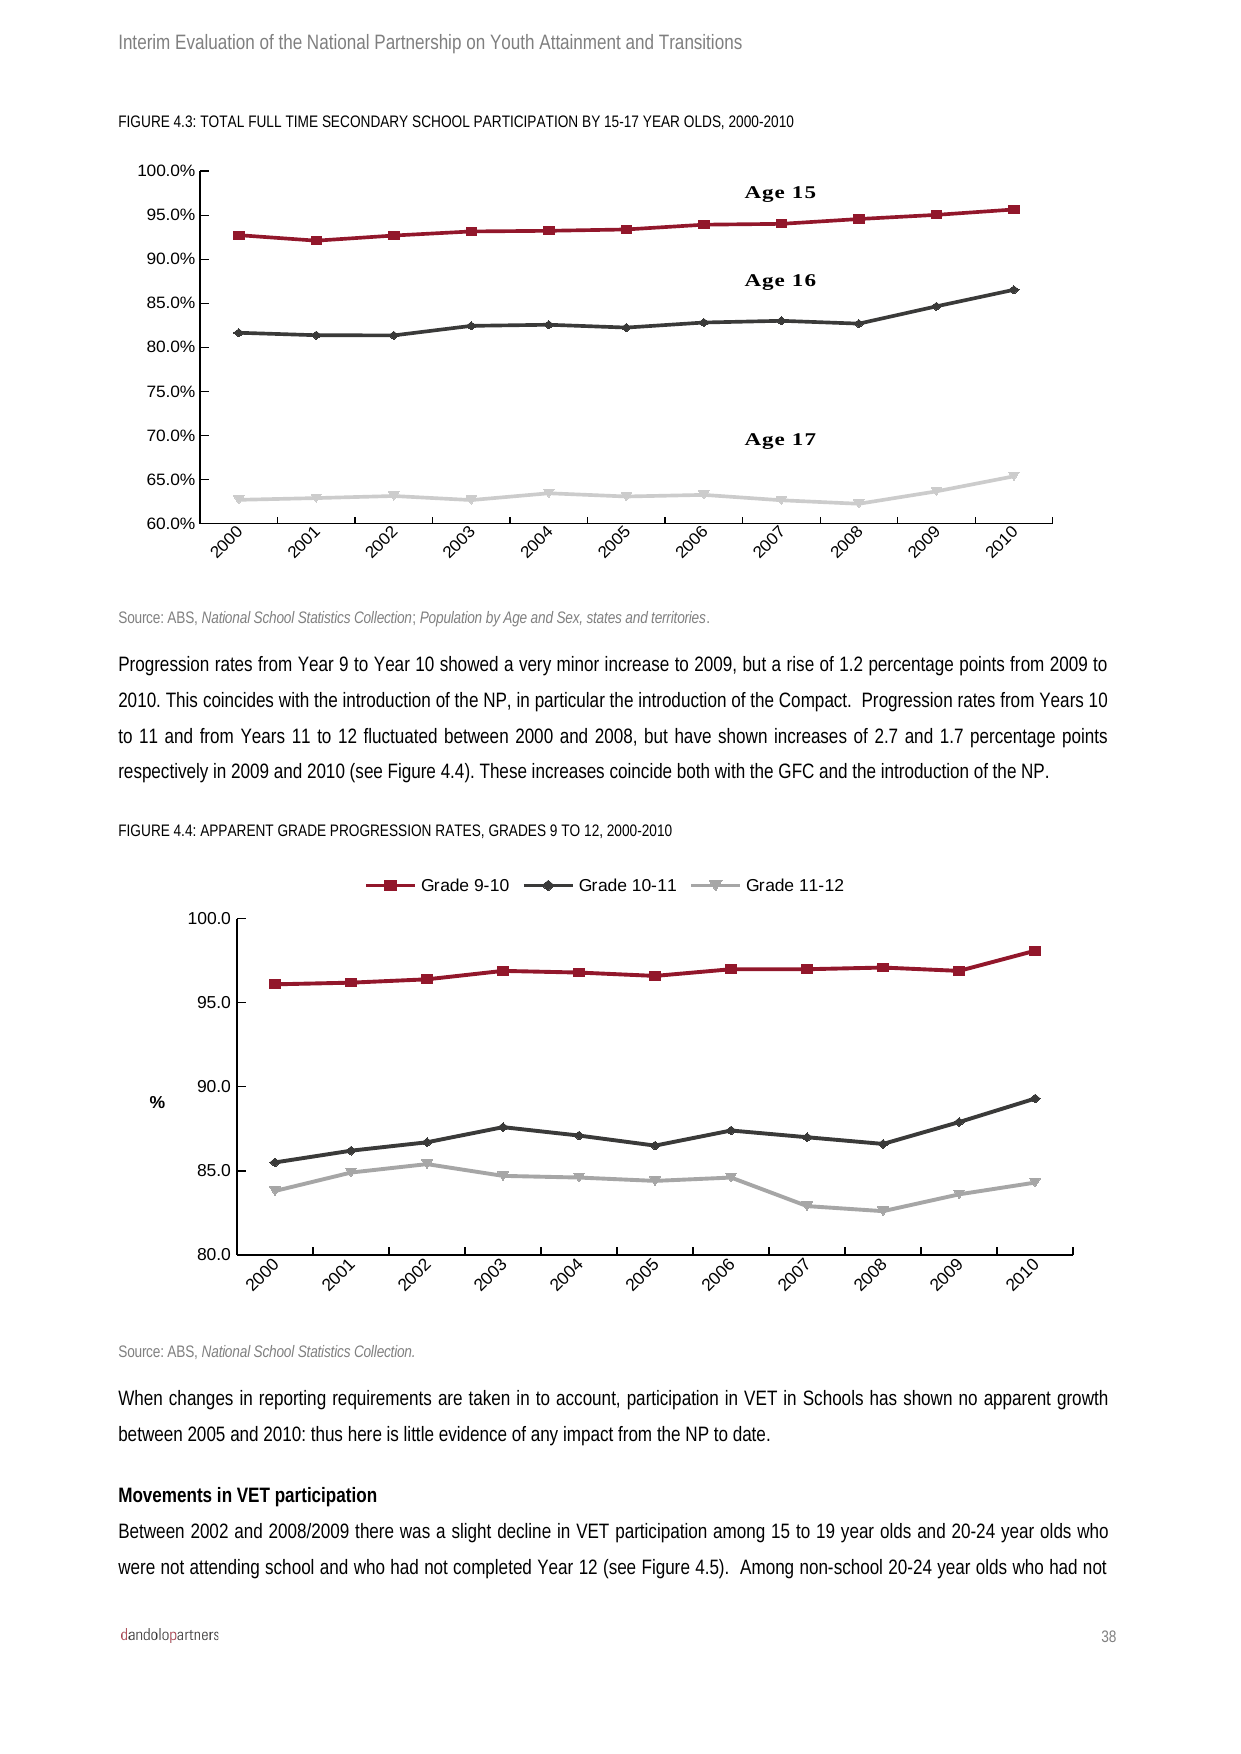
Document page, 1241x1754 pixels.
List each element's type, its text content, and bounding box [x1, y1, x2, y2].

subtitle Figure 4.4: Apparent Grade Progression Rates, GRADEs 9 to 12, 2000-2010 [118, 820, 1110, 839]
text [118, 1519, 1110, 1579]
picture [121, 1628, 219, 1643]
subtitle Movements in VET participation [118, 1483, 1110, 1507]
text When changes in reporting requirements are taken in to account, participation in VET in Schools has shown no apparent growth between 2005 and 2010: thus here is little evidence of any impact from the NP to date. [118, 1386, 1110, 1446]
text Progression rates from Year 9 to Year 10 showed a very minor increase to 2009, but a rise of 1.2 percentage points from 2009 to 2010. This coincides with the introduction of the NP, in particular the introduction of the Compact. Progression rates from Years 10 to 11 and from Years 11 to 12 fluctuated between 2000 and 2008, but have shown increases of 2.7 and 1.7 percentage points respectively in 2009 and 2010 (see Figure 4.4). These increases coincide both with the GFC and the introduction of the NP. [118, 652, 1110, 783]
text Source: ABS, National School Statistics Collection. [118, 1342, 989, 1361]
subtitle Figure 4.3: Total full time Secondary School participation by 15-17 year olds, 2000-2010 [118, 112, 1110, 131]
text Source: ABS, National School Statistics Collection; Population by Age and Sex, states and territories. [118, 607, 989, 627]
